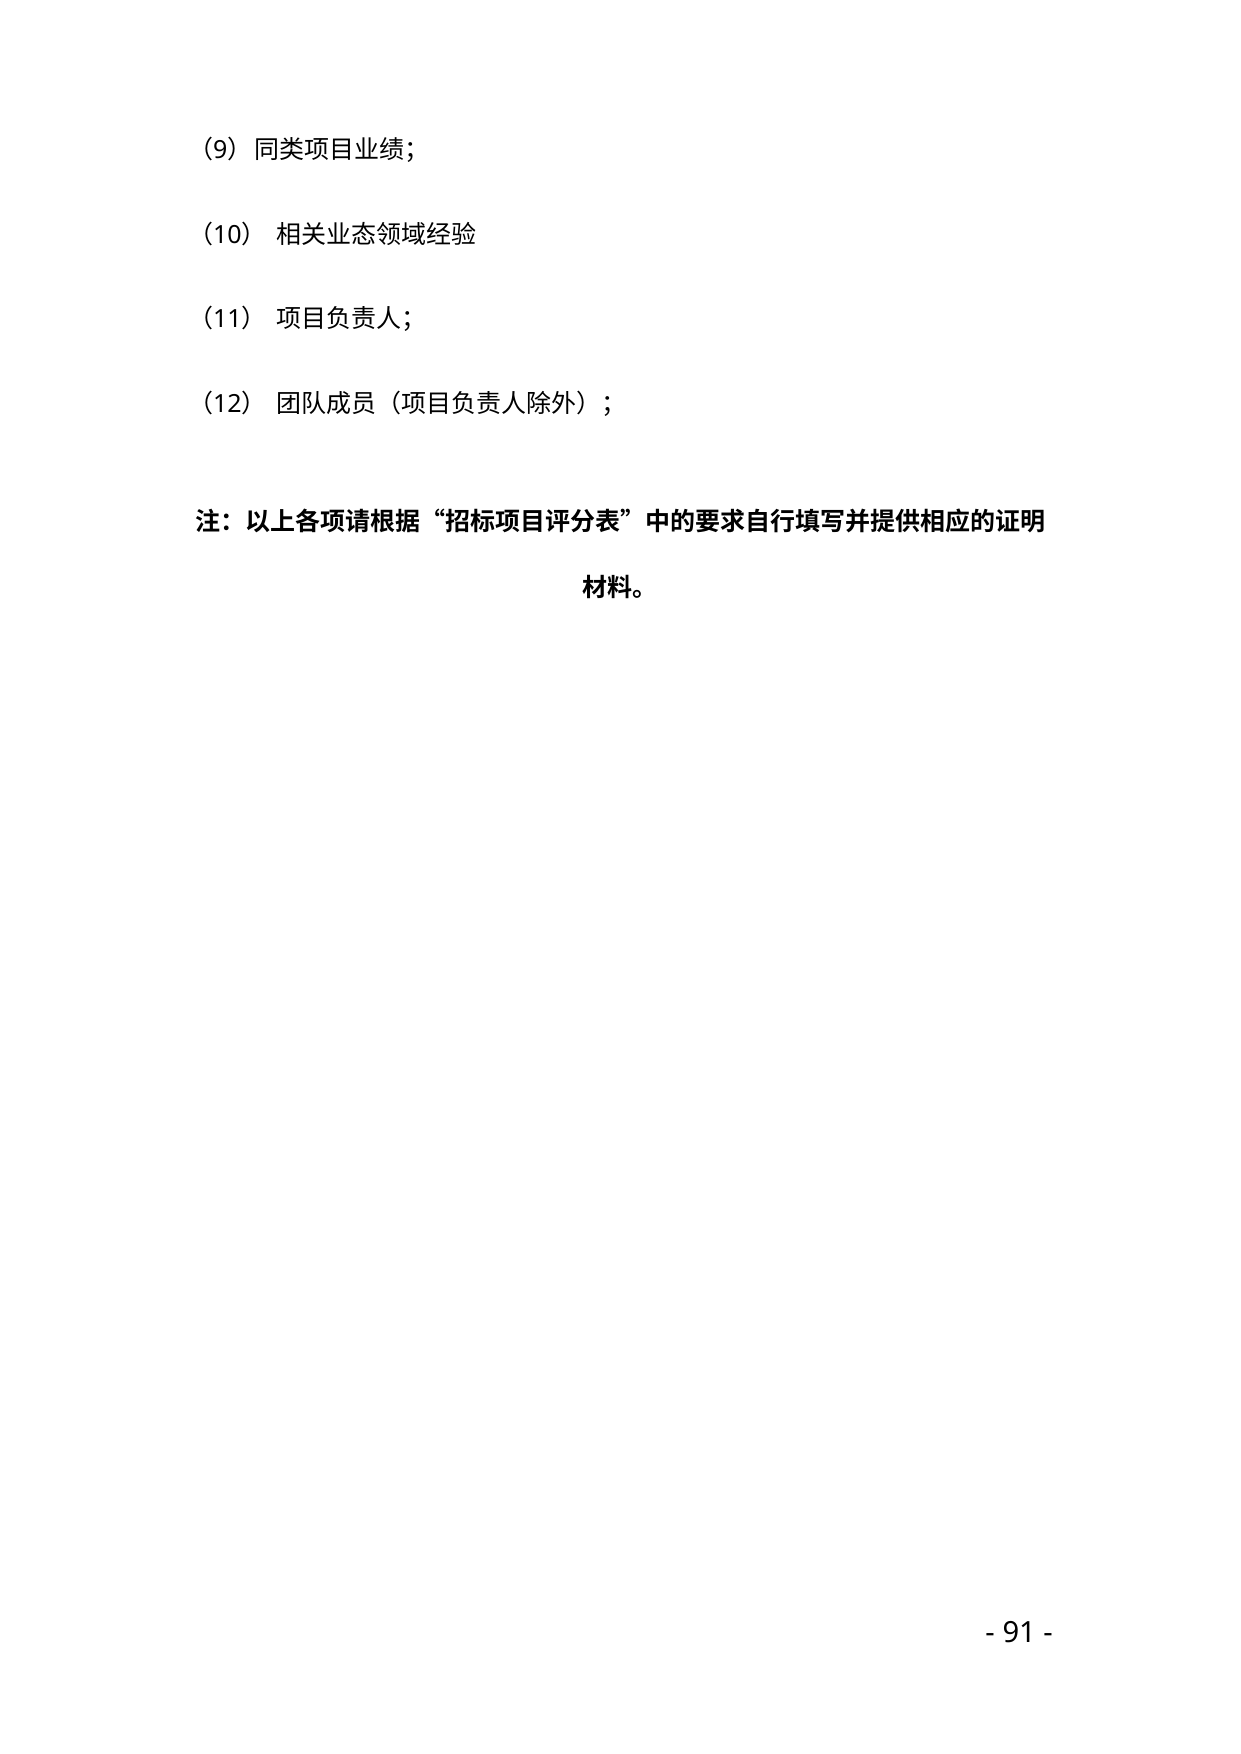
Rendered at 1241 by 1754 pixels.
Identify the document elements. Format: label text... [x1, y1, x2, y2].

list 同类项目业绩； [188, 115, 1052, 181]
text 注：以上各项请根据“招标项目评分表”中的要求自行填写并提供相应的证明材料。 [188, 486, 1052, 619]
list 团队成员（项目负责人除外）； [188, 368, 1052, 435]
list 项目负责人； [188, 284, 1052, 350]
list 相关业态领域经验 [188, 199, 1052, 266]
